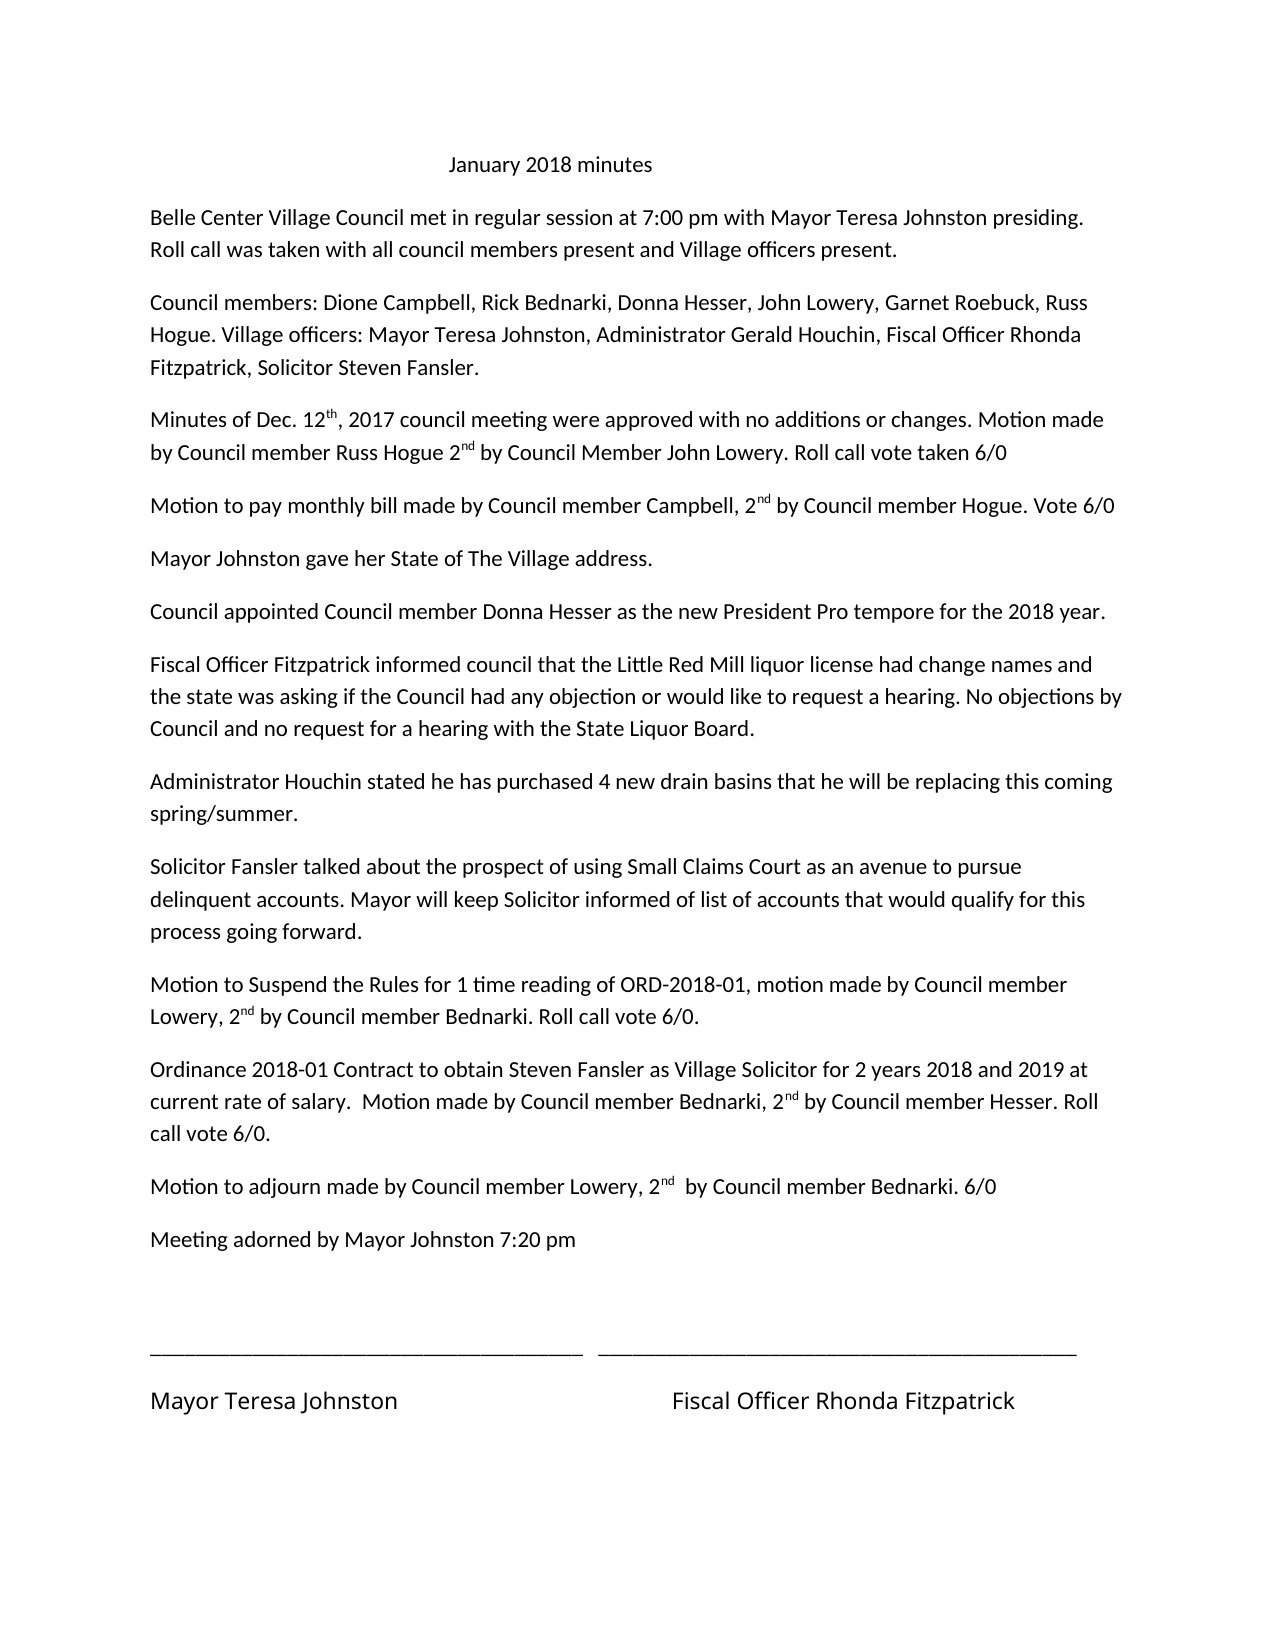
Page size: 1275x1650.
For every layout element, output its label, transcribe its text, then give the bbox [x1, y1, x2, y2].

text Council appointed Council member Donna Hesser as the new President Pro tempore for the 2018 year. [150, 597, 1125, 625]
text Minutes of Dec. 12th, 2017 council meeting were approved with no additions or changes. Motion made by Council member Russ Hogue 2nd by Council Member John Lowery. Roll call vote taken 6/0 [150, 406, 1125, 466]
text Motion to pay monthly bill made by Council member Campbell, 2nd by Council member Hogue. Vote 6/0 [150, 491, 1125, 519]
text Administrator Houchin stated he has purchased 4 new drain basins that he will be replacing this coming spring/summer. [150, 767, 1125, 827]
text Motion to adjourn made by Council member Lowery, 2nd by Council member Bednarki. 6/0 [150, 1172, 1125, 1201]
text Solicitor Fansler talked about the prospect of using Small Claims Court as an avenue to pursue delinquent accounts. Mayor will keep Solicitor informed of list of accounts that would qualify for this process going forward. [150, 852, 1125, 945]
text Ordinance 2018-01 Contract to obtain Steven Fansler as Village Solicitor for 2 years 2018 and 2019 at current rate of salary. Motion made by Council member Bednarki, 2nd by Council member Hesser. Roll call vote 6/0. [150, 1055, 1125, 1147]
text Council members: Dione Campbell, Rick Bednarki, Donna Hesser, John Lowery, Garnet Roebuck, Russ Hogue. Village officers: Mayor Teresa Johnston, Administrator Gerald Houchin, Fiscal Officer Rhonda Fitzpatrick, Solicitor Steven Fansler. [150, 288, 1125, 381]
text Motion to Suspend the Rules for 1 time reading of ORD-2018-01, motion made by Council member Lowery, 2nd by Council member Bednarki. Roll call vote 6/0. [150, 970, 1125, 1030]
text Meeting adorned by Mayor Johnston 7:20 pm [150, 1226, 1125, 1253]
text Mayor Johnston gave her State of The Village address. [150, 544, 1125, 572]
text ______________________________________ __________________________________________ [150, 1332, 1125, 1359]
text Mayor Teresa Johnston Fiscal Officer Rhonda Fitzpatrick [150, 1384, 1125, 1416]
text Fiscal Officer Fitzpatrick informed council that the Little Red Mill liquor license had change names and the state was asking if the Council had any objection or would like to request a hearing. No objections by Council and no request for a hearing with the State Liquor Board. [150, 650, 1125, 742]
text January 2018 minutes [150, 150, 1125, 178]
text Belle Center Village Council met in regular session at 7:00 pm with Mayor Teresa Johnston presiding. Roll call was taken with all council members present and Village officers present. [150, 203, 1125, 263]
